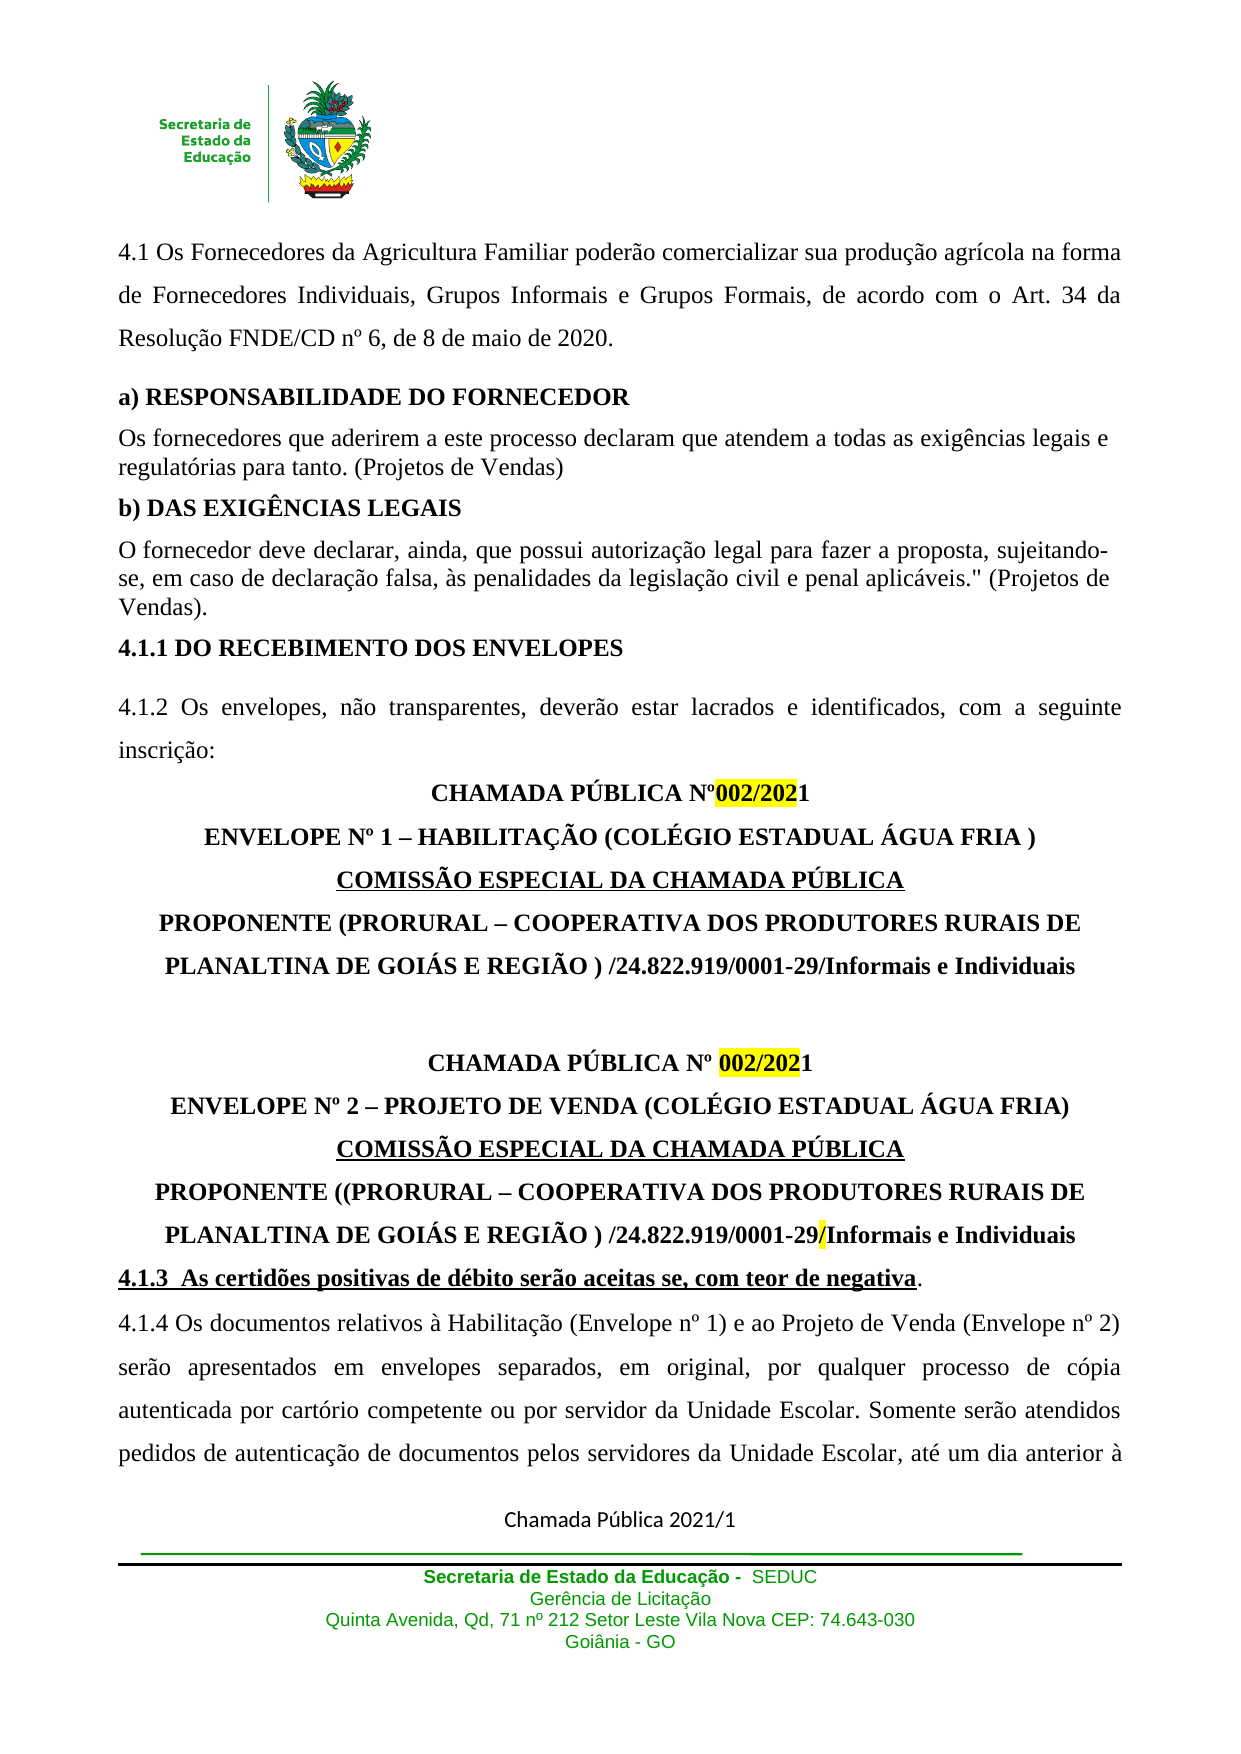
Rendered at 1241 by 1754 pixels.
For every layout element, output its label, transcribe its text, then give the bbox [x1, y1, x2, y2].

text ENVELOPE Nº 1 – HABILITAÇÃO (COLÉGIO ESTADUAL ÁGUA FRIA ) [118, 822, 1122, 850]
text 4.1.1 DO RECEBIMENTO DOS ENVELOPES [118, 633, 1122, 662]
text PROPONENTE (PRORURAL – COOPERATIVA DOS PRODUTORES RURAIS DE PLANALTINA DE GOIÁS E REGIÃO ) /24.822.919/0001-29/Informais e Individuais [118, 908, 1122, 980]
text ENVELOPE Nº 2 – PROJETO DE VENDA (COLÉGIO ESTADUAL ÁGUA FRIA) [118, 1091, 1122, 1120]
text Os fornecedores que aderirem a este processo declaram que atendem a todas as exigências legais e regulatórias para tanto. (Projetos de Vendas) [118, 423, 1110, 481]
text 4.1.3 As certidões positivas de débito serão aceitas se, com teor de negativa. [118, 1263, 1122, 1292]
text COMISSÃO ESPECIAL DA CHAMADA PÚBLICA [118, 1134, 1122, 1163]
text CHAMADA PÚBLICA Nº002/2021 [118, 778, 1122, 807]
text b) DAS EXIGÊNCIAS LEGAIS [118, 493, 1110, 522]
text CHAMADA PÚBLICA Nº 002/2021 [118, 1048, 719, 1077]
picture [118, 73, 412, 210]
text COMISSÃO ESPECIAL DA CHAMADA PÚBLICA [118, 865, 1122, 893]
text PROPONENTE ((PRORURAL – COOPERATIVA DOS PRODUTORES RURAIS DE PLANALTINA DE GOIÁS E REGIÃO ) /24.822.919/0001-29/Informais e Individuais [118, 1177, 1122, 1249]
text a) RESPONSABILIDADE DO FORNECEDOR [118, 382, 1110, 411]
text CHAMADA PÚBLICA Nº 002/2021 [800, 1048, 1122, 1077]
text O fornecedor deve declarar, ainda, que possui autorização legal para fazer a proposta, sujeitando-se, em caso de declaração falsa, às penalidades da legislação civil e penal aplicáveis." (Projetos de Vendas). [118, 535, 1110, 621]
text 4.1 Os Fornecedores da Agricultura Familiar poderão comercializar sua produção agrícola na forma de Fornecedores Individuais, Grupos Informais e Grupos Formais, de acordo com o Art. 34 da Resolução FNDE/CD nº 6, de 8 de maio de 2020. [118, 237, 1122, 352]
text 4.1.2 Os envelopes, não transparentes, deverão estar lacrados e identificados, com a seguinte inscrição: [118, 692, 1122, 764]
